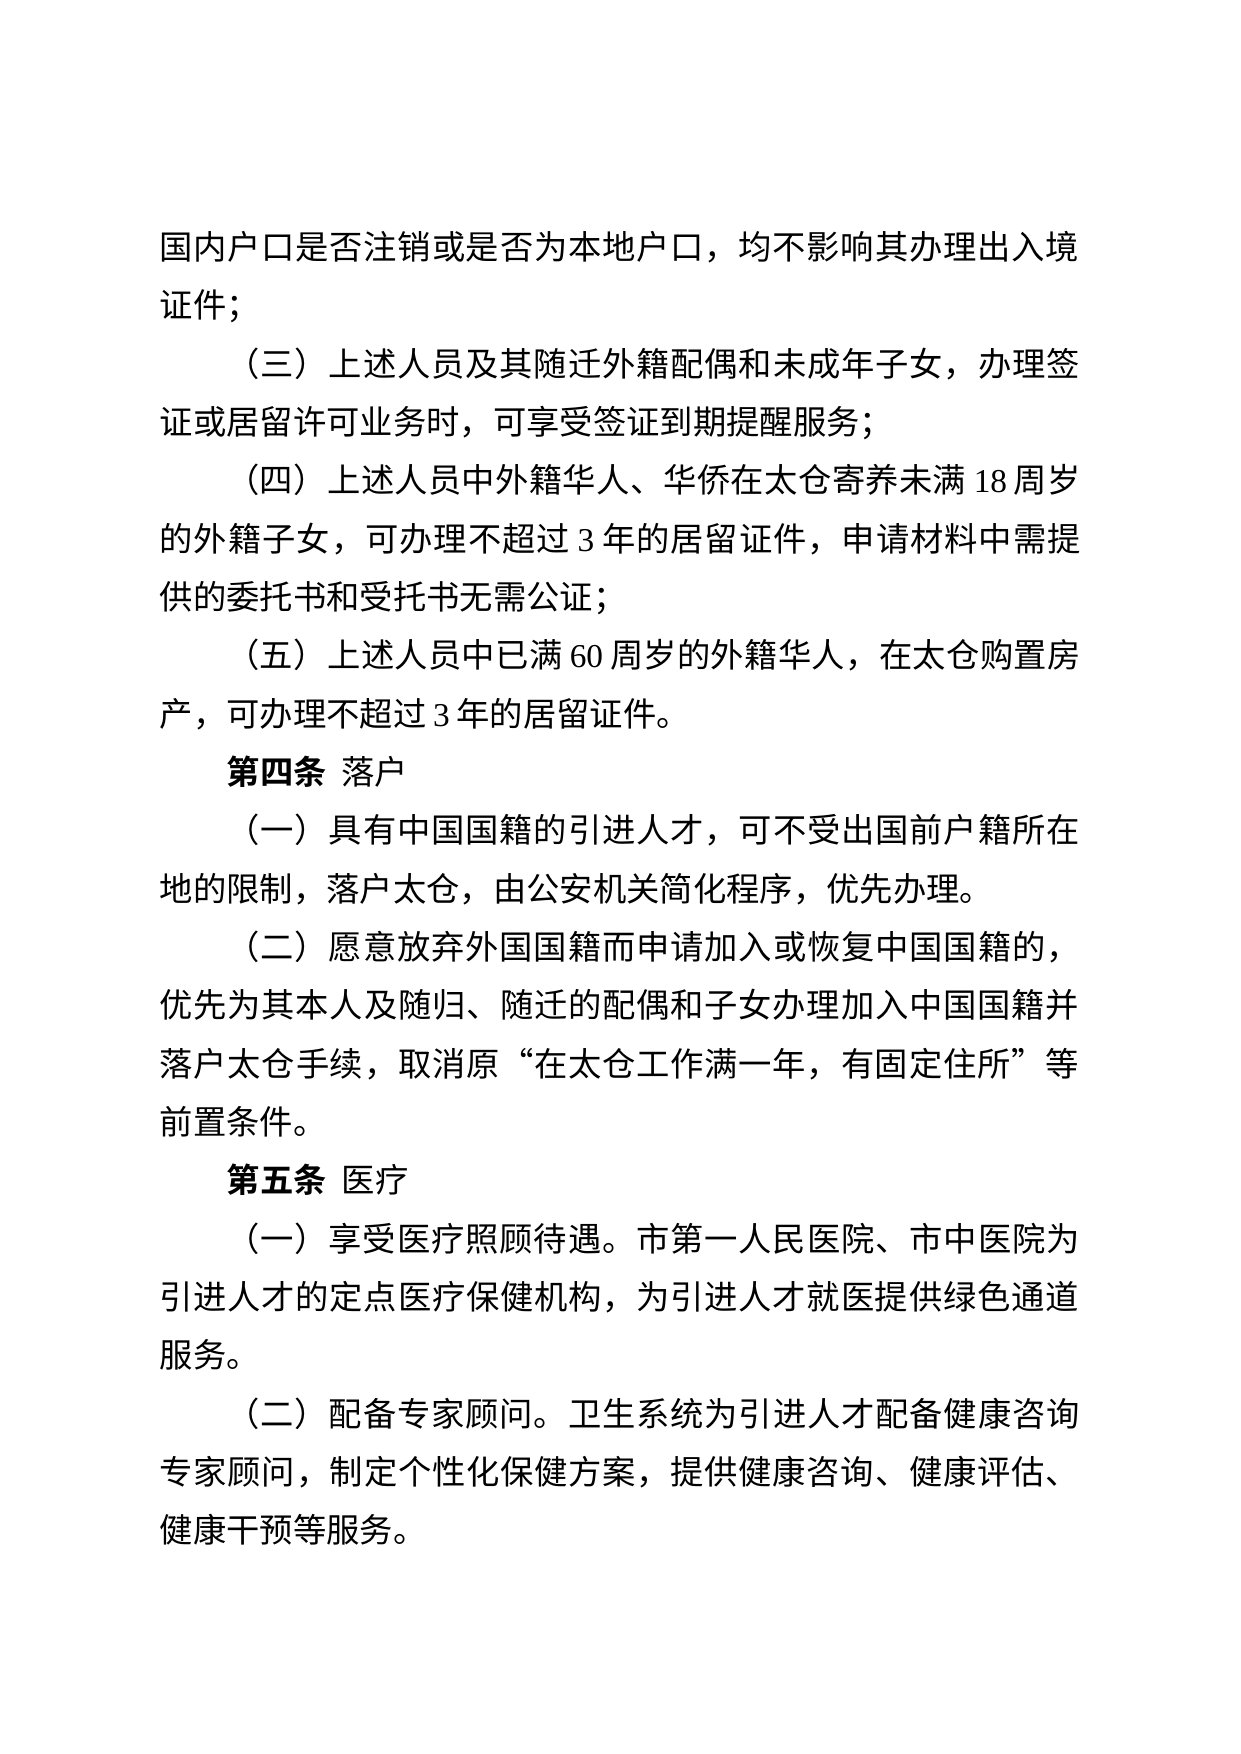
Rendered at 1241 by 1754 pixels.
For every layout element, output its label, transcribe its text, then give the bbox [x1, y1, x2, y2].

text （四）上述人员中外籍华人、华侨在太仓寄养未满18周岁的外籍子女，可办理不超过3年的居留证件，申请材料中需提供的委托书和受托书无需公证； [159, 446, 1081, 621]
text 第四条 落户 [159, 738, 1081, 796]
text （一）享受医疗照顾待遇。市第一人民医院、市中医院为引进人才的定点医疗保健机构，为引进人才就医提供绿色通道服务。 [159, 1204, 1081, 1379]
text 第五条 医疗 [159, 1146, 1081, 1204]
text （五）上述人员中已满60周岁的外籍华人，在太仓购置房产，可办理不超过3年的居留证件。 [159, 621, 1081, 738]
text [159, 213, 1081, 329]
text （二）配备专家顾问。卫生系统为引进人才配备健康咨询专家顾问，制定个性化保健方案，提供健康咨询、健康评估、健康干预等服务。 [159, 1379, 1081, 1554]
text （一）具有中国国籍的引进人才，可不受出国前户籍所在地的限制，落户太仓，由公安机关简化程序，优先办理。 [159, 796, 1081, 913]
text （三）上述人员及其随迁外籍配偶和未成年子女，办理签证或居留许可业务时，可享受签证到期提醒服务； [159, 329, 1081, 446]
text （二）愿意放弃外国国籍而申请加入或恢复中国国籍的，优先为其本人及随归、随迁的配偶和子女办理加入中国国籍并落户太仓手续，取消原“在太仓工作满一年，有固定住所”等前置条件。 [159, 913, 1081, 1146]
